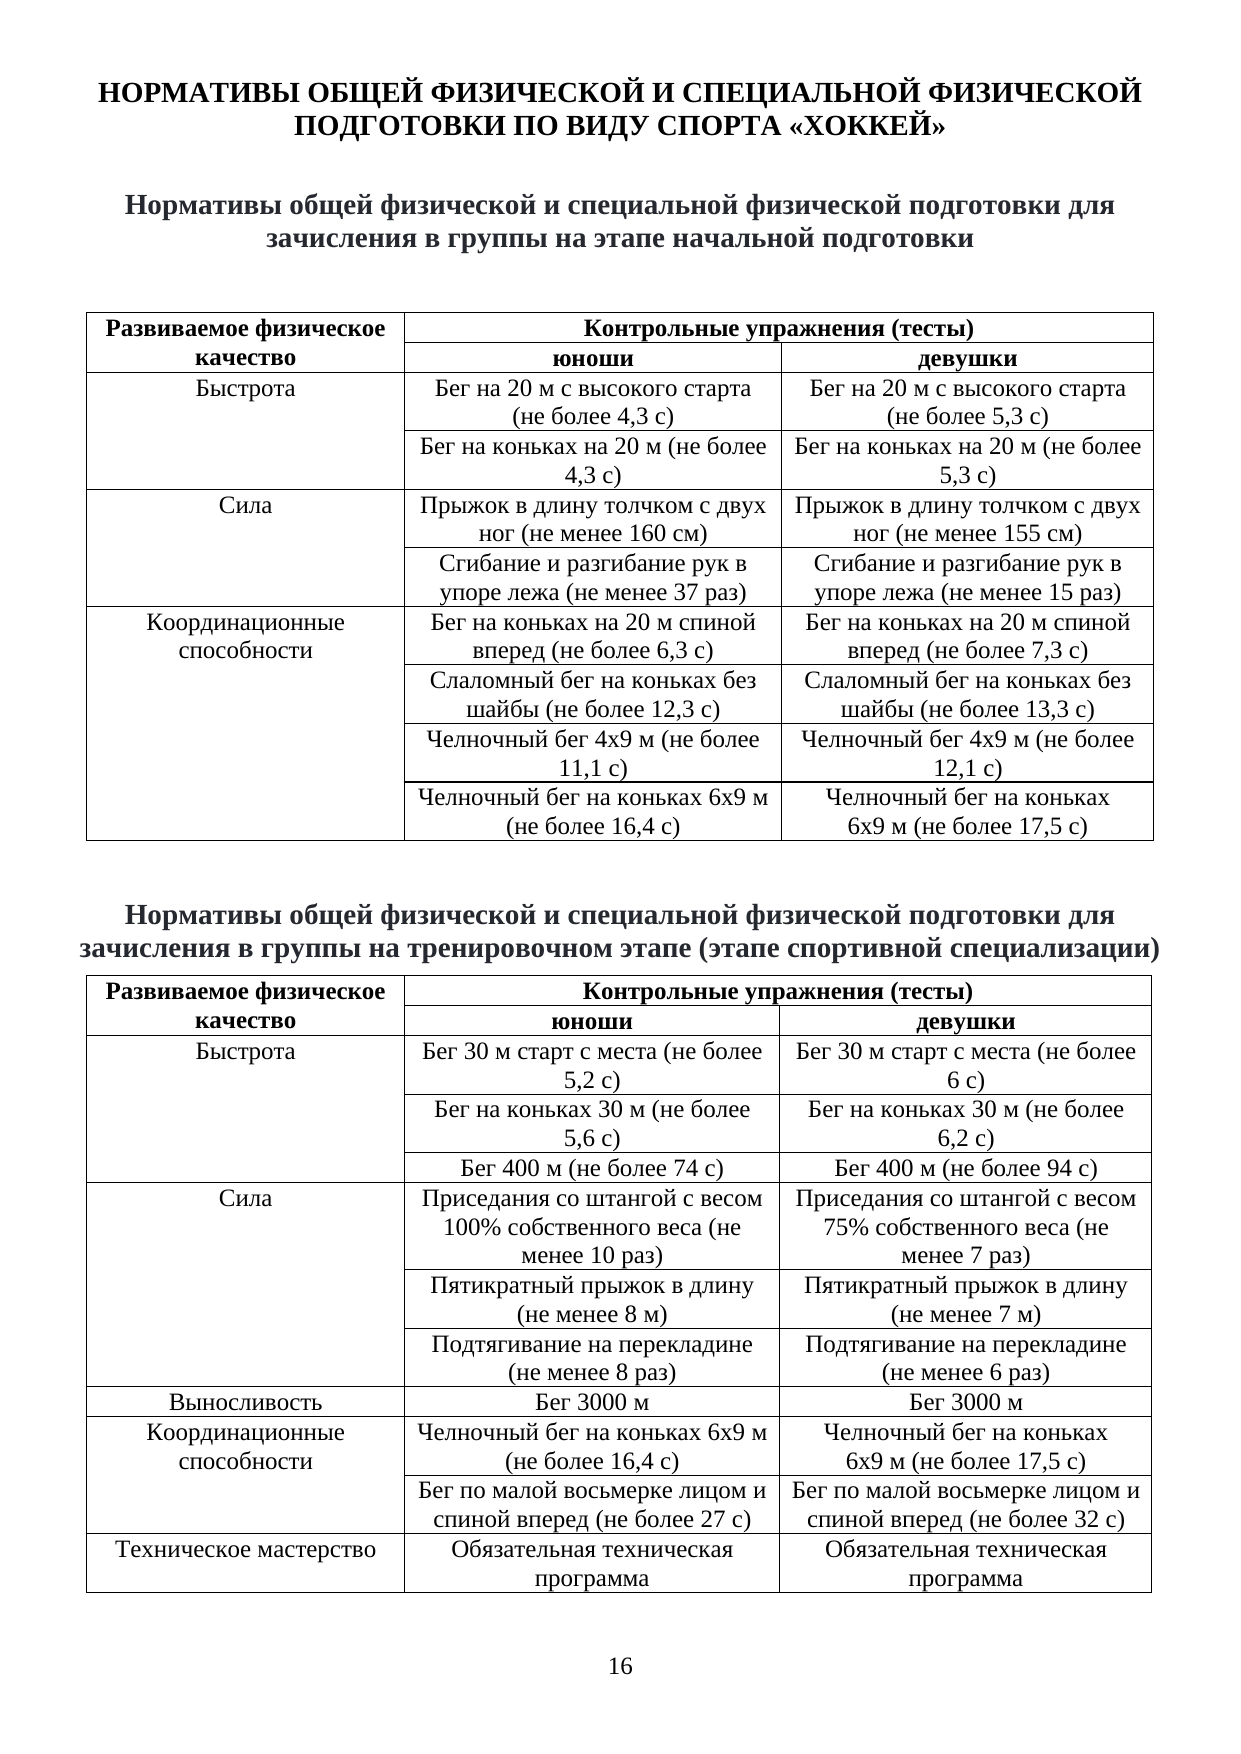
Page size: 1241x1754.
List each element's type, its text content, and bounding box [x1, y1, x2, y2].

subtitle Нормативы общей физической и специальной физической подготовки для зачисления в группы на этапе начальной подготовки [75, 187, 1165, 254]
table_header Развиваемое физическое качество [87, 313, 404, 372]
table_cell Бег 3000 м [780, 1387, 1151, 1416]
table_cell Подтягивание на перекладине (не менее 6 раз) [780, 1329, 1151, 1386]
table_cell Бег 3000 м [405, 1387, 779, 1416]
table_cell Бег по малой восьмерке лицом и спиной вперед (не более 32 с) [780, 1476, 1151, 1533]
table_cell Прыжок в длину толчком с двух ног (не менее 160 см) [405, 490, 781, 547]
table_cell Быстрота [87, 1036, 404, 1182]
table_cell Бег на 20 м с высокого старта (не более 4,3 с) [405, 373, 781, 430]
table_cell Бег на 20 м с высокого старта (не более 5,3 с) [782, 373, 1153, 430]
table_cell Слаломный бег на коньках без шайбы (не более 12,3 с) [405, 665, 781, 723]
table_cell Сила [87, 1183, 404, 1386]
table_header Контрольные упражнения (тесты) [405, 313, 1153, 342]
table_cell Подтягивание на перекладине (не менее 8 раз) [405, 1329, 779, 1386]
table_cell Приседания со штангой с весом 100% собственного веса (не менее 10 раз) [405, 1183, 779, 1269]
table_cell юноши [405, 343, 781, 372]
table_cell юноши [405, 1006, 779, 1035]
table_cell Бег на коньках 30 м (не более 6,2 с) [780, 1095, 1151, 1152]
table_cell Челночный бег на коньках 6x9 м (не более 16,4 с) [405, 783, 781, 840]
table_cell Пятикратный прыжок в длину (не менее 8 м) [405, 1270, 779, 1328]
table_cell девушки [780, 1006, 1151, 1035]
table_cell Обязательная техническая программа [405, 1534, 779, 1592]
table_cell Бег на коньках на 20 м спиной вперед (не более 7,3 с) [782, 607, 1153, 664]
table_header Развиваемое физическое качество [87, 976, 404, 1035]
table_cell Пятикратный прыжок в длину (не менее 7 м) [780, 1270, 1151, 1328]
table_cell Челночный бег 4x9 м (не более 11,1 с) [405, 724, 781, 781]
table_cell Приседания со штангой с весом 75% собственного веса (не менее 7 раз) [780, 1183, 1151, 1269]
table_cell Челночный бег на коньках 6x9 м (не более 17,5 с) [780, 1417, 1151, 1474]
table_cell Координационные способности [87, 607, 404, 840]
table_cell Техническое мастерство [87, 1534, 404, 1592]
table_cell Бег 400 м (не более 94 с) [780, 1153, 1151, 1182]
table_cell Челночный бег на коньках 6x9 м (не более 17,5 с) [782, 783, 1153, 840]
table_cell Обязательная техническая программа [780, 1534, 1151, 1592]
table_cell Слаломный бег на коньках без шайбы (не более 13,3 с) [782, 665, 1153, 723]
table_cell Бег на коньках на 20 м спиной вперед (не более 6,3 с) [405, 607, 781, 664]
table_cell Сгибание и разгибание рук в упоре лежа (не менее 37 раз) [405, 548, 781, 606]
table_cell Челночный бег 4x9 м (не более 12,1 с) [782, 724, 1153, 781]
table_cell Бег 400 м (не более 74 с) [405, 1153, 779, 1182]
table_cell Бег на коньках на 20 м (не более 5,3 с) [782, 431, 1153, 489]
table_cell Бег 30 м старт с места (не более 6 с) [780, 1036, 1151, 1093]
table_cell Сила [87, 490, 404, 606]
text Нормативы общей физической и специальной физической подготовки по виду спорта «хоккей» [75, 75, 1165, 142]
table_cell Выносливость [87, 1387, 404, 1416]
table_cell Прыжок в длину толчком с двух ног (не менее 155 см) [782, 490, 1153, 547]
table_header Контрольные упражнения (тесты) [405, 976, 1151, 1005]
table_cell девушки [782, 343, 1153, 372]
table_cell Быстрота [87, 373, 404, 489]
table_cell Сгибание и разгибание рук в упоре лежа (не менее 15 раз) [782, 548, 1153, 606]
table_cell Челночный бег на коньках 6x9 м (не более 16,4 с) [405, 1417, 779, 1474]
subtitle Нормативы общей физической и специальной физической подготовки для зачисления в группы на тренировочном этапе (этапе спортивной специализации) [75, 897, 1165, 964]
table_cell Бег на коньках на 20 м (не более 4,3 с) [405, 431, 781, 489]
table_cell Бег по малой восьмерке лицом и спиной вперед (не более 27 с) [405, 1476, 779, 1533]
table_cell Бег 30 м старт с места (не более 5,2 с) [405, 1036, 779, 1093]
table_cell Бег на коньках 30 м (не более 5,6 с) [405, 1095, 779, 1152]
table_cell Координационные способности [87, 1417, 404, 1533]
